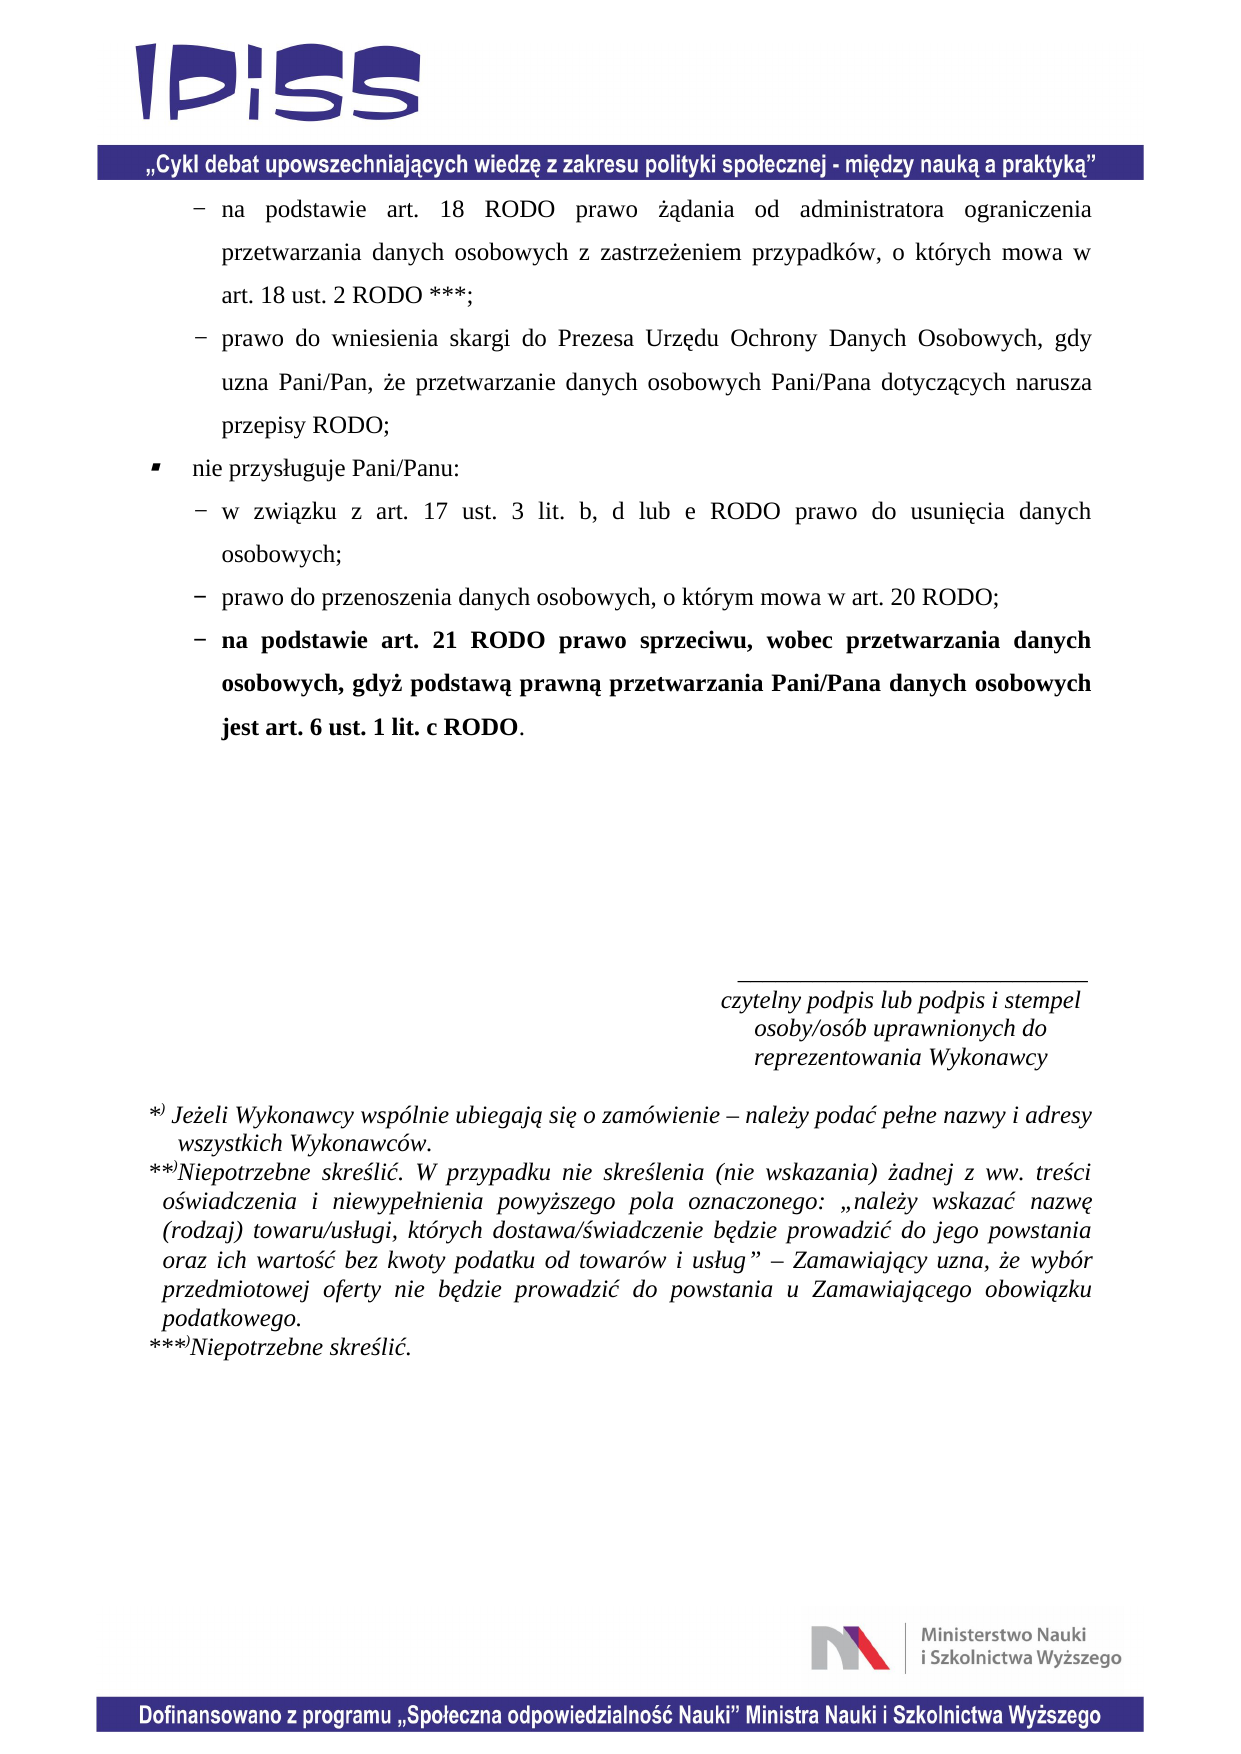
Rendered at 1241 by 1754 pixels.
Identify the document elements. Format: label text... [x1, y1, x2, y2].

list nie przysługuje Pani/Panu: [148, 453, 1093, 482]
text czytelny podpis lub podpis i stempel osoby/osób uprawnionych do reprezentowania Wykonawcy [709, 985, 1093, 1071]
text *) Jeżeli Wykonawcy wspólnie ubiegają się o zamówienie – należy podać pełne nazwy i adresy wszystkich Wykonawców. [148, 1100, 1093, 1157]
text ____________________________ [679, 956, 1093, 985]
list w związku z art. 17 ust. 3 lit. b, d lub e RODO prawo do usunięcia danych osobowych; [192, 496, 1093, 568]
list prawo do wniesienia skargi do Prezesa Urzędu Ochrony Danych Osobowych, gdy uzna Pani/Pan, że przetwarzanie danych osobowych Pani/Pana dotyczących narusza przepisy RODO; [192, 323, 1093, 438]
list na podstawie art. 21 RODO prawo sprzeciwu, wobec przetwarzania danych osobowych, gdyż podstawą prawną przetwarzania Pani/Pana danych osobowych jest art. 6 ust. 1 lit. c RODO. [192, 625, 1093, 740]
text **)Niepotrzebne skreślić. W przypadku nie skreślenia (nie wskazania) żadnej z ww. treści oświadczenia i niewypełnienia powyższego pola oznaczonego: „należy wskazać nazwę (rodzaj) towaru/usługi, których dostawa/świadczenie będzie prowadzić do jego powstania oraz ich wartość bez kwoty podatku od towarów i usług” – Zamawiający uzna, że wybór przedmiotowej oferty nie będzie prowadzić do powstania u Zamawiającego obowiązku podatkowego. [148, 1157, 1093, 1332]
picture [97, 43, 1144, 180]
picture [96, 1606, 1144, 1732]
list prawo do przenoszenia danych osobowych, o którym mowa w art. 20 RODO; [192, 582, 1093, 611]
list na podstawie art. 18 RODO prawo żądania od administratora ograniczenia przetwarzania danych osobowych z zastrzeżeniem przypadków, o których mowa w art. 18 ust. 2 RODO ***; [192, 148, 1093, 309]
text ***)Niepotrzebne skreślić. [148, 1332, 1093, 1361]
